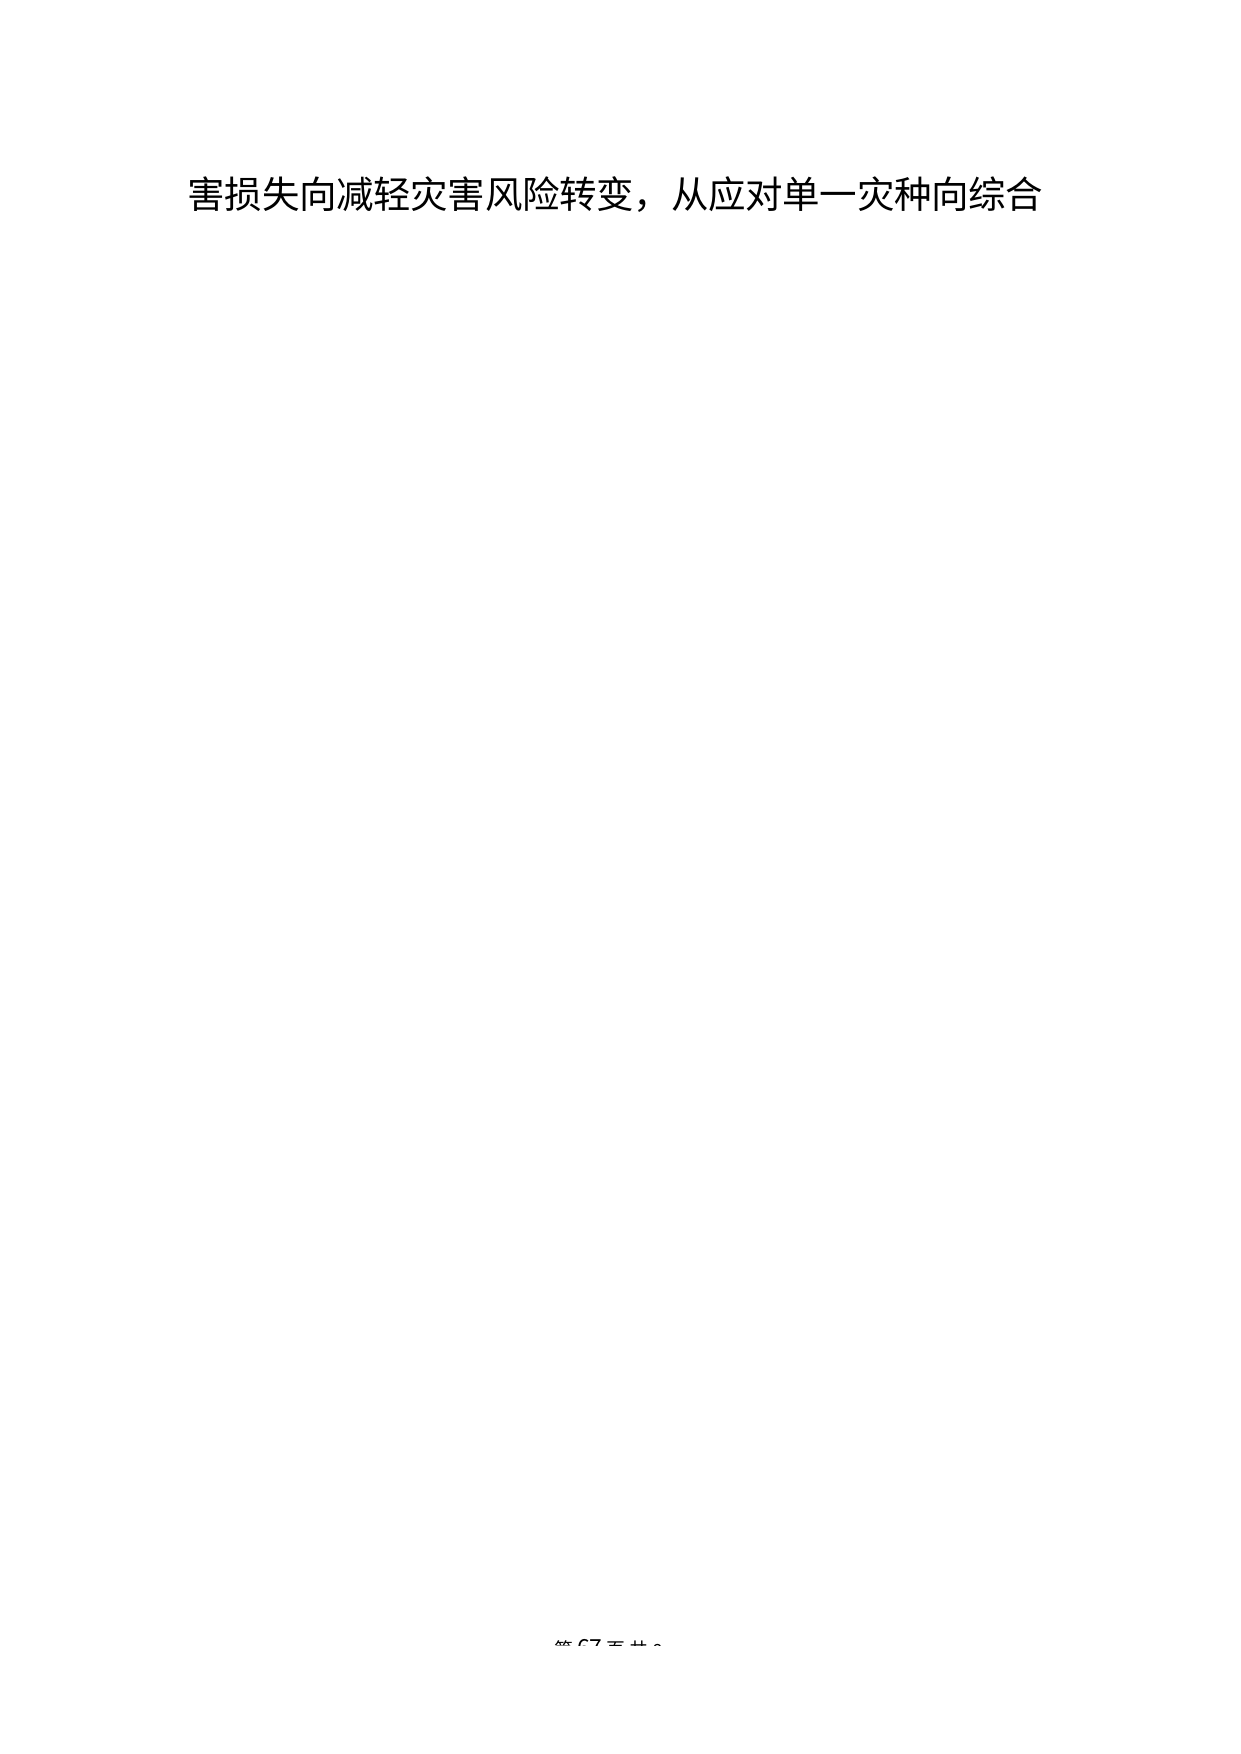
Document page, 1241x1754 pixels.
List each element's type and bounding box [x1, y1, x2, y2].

text [187, 164, 1046, 219]
